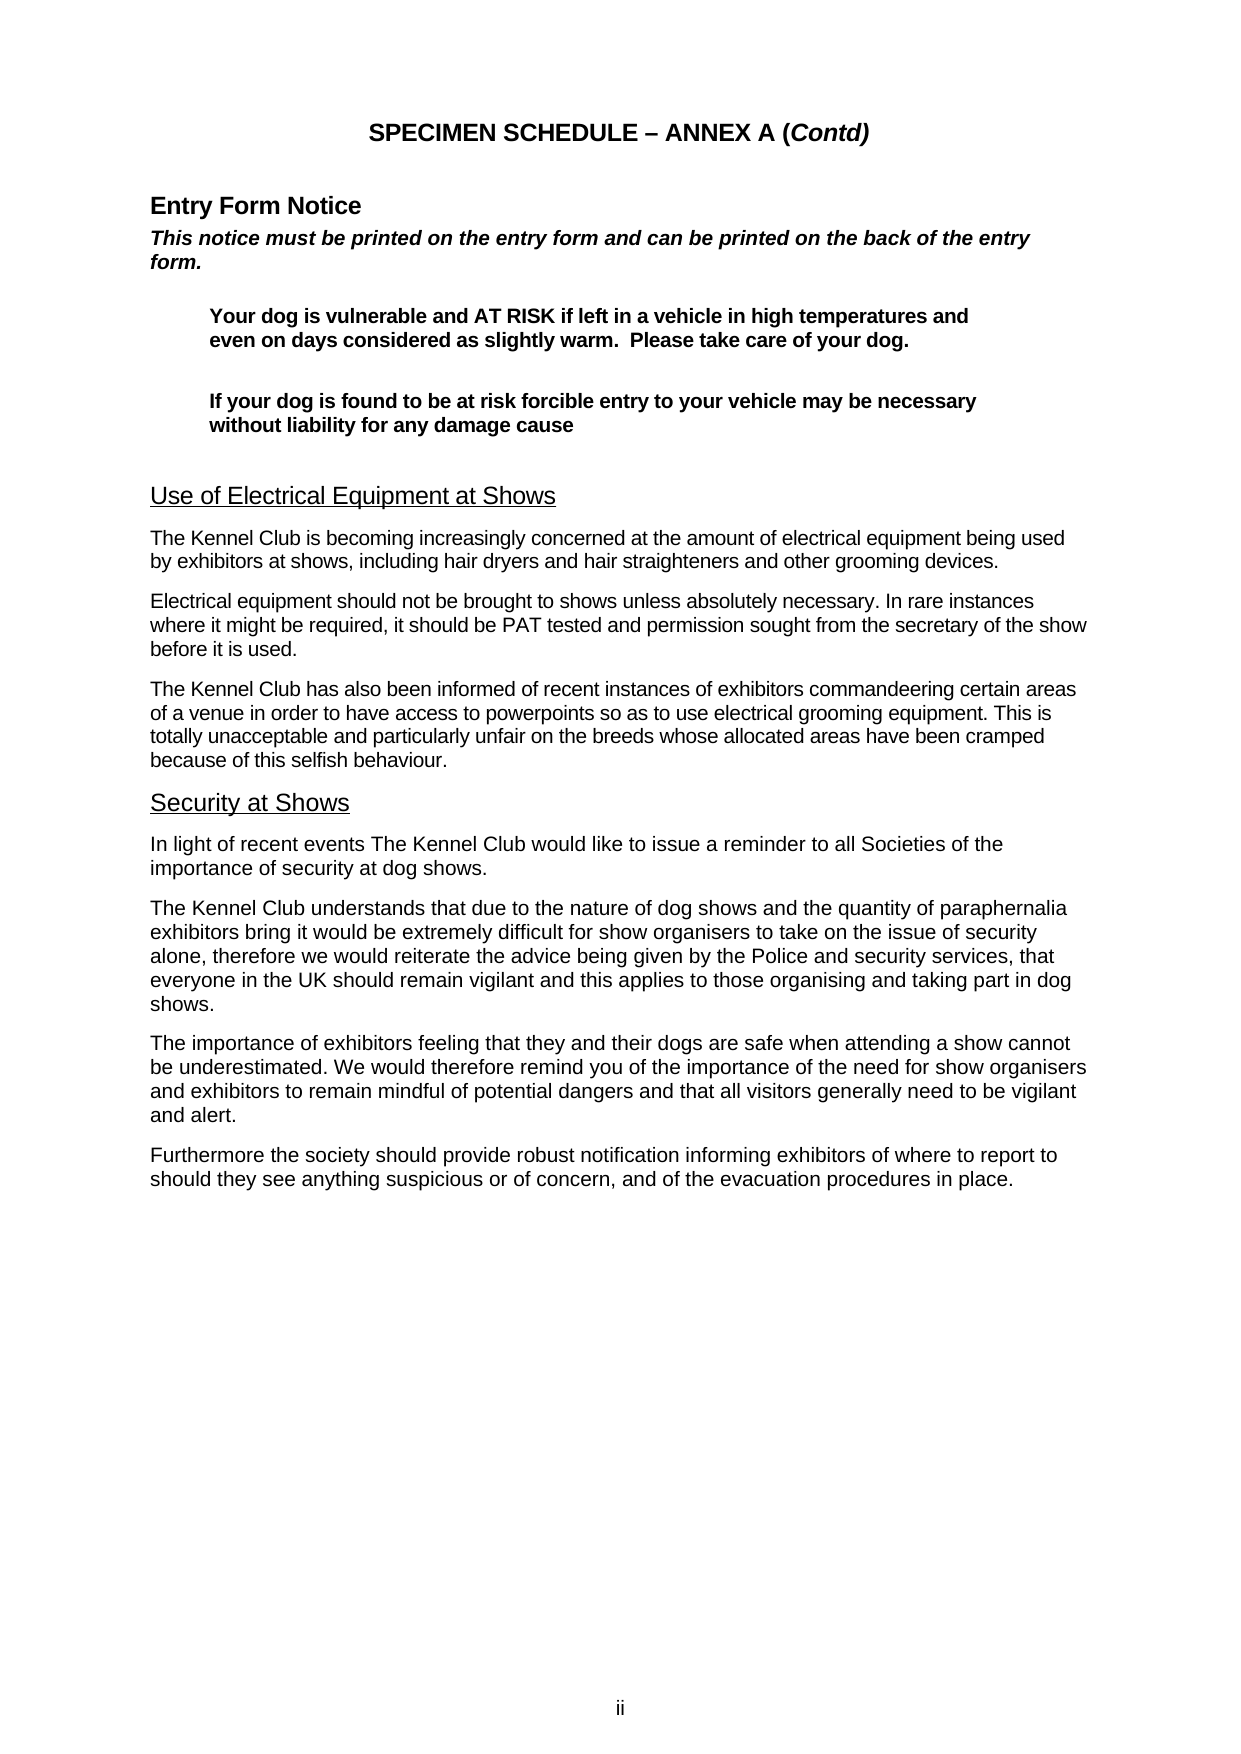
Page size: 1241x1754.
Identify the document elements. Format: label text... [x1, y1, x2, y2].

text Your dog is vulnerable and AT RISK if left in a vehicle in high temperatures and even on days considered as slightly warm. Please take care of your dog. [209, 304, 1006, 352]
text The Kennel Club has also been informed of recent instances of exhibitors commandeering certain areas of a venue in order to have access to powerpoints so as to use electrical grooming equipment. This is totally unacceptable and particularly unfair on the breeds whose allocated areas have been cramped because of this selfish behaviour. [150, 676, 1090, 772]
text Use of Electrical Equipment at Shows [150, 481, 1090, 510]
text Electrical equipment should not be brought to shows unless absolutely necessary. In rare instances where it might be required, it should be PAT tested and permission sought from the secretary of the show before it is used. [150, 589, 1090, 661]
text This notice must be printed on the entry form and can be printed on the back of the entry form. [150, 226, 1090, 274]
text If your dog is found to be at risk forcible entry to your vehicle may be necessary without liability for any damage cause [209, 389, 1006, 437]
text The Kennel Club is becoming increasingly concerned at the amount of electrical equipment being used by exhibitors at shows, including hair dryers and hair straighteners and other grooming devices. [150, 525, 1090, 573]
text The importance of exhibitors feeling that they and their dogs are safe when attending a show cannot be underestimated. We would therefore remind you of the importance of the need for show organisers and exhibitors to remain mindful of potential dangers and that all visitors generally need to be vigilant and alert. [150, 1031, 1090, 1127]
text In light of recent events The Kennel Club would like to issue a reminder to all Societies of the importance of security at dog shows. [150, 832, 1090, 880]
subtitle Entry Form Notice [150, 191, 1090, 220]
text SPECIMEN SCHEDULE – ANNEX A (Contd) [150, 118, 1090, 147]
text Security at Shows [150, 788, 1090, 817]
text Furthermore the society should provide robust notification informing exhibitors of where to report to should they see anything suspicious or of concern, and of the evacuation procedures in place. [150, 1143, 1090, 1191]
text The Kennel Club understands that due to the nature of dog shows and the quantity of paraphernalia exhibitors bring it would be extremely difficult for show organisers to take on the issue of security alone, therefore we would reiterate the advice being given by the Police and security services, that everyone in the UK should remain vigilant and this applies to those organising and taking part in dog shows. [150, 896, 1090, 1016]
